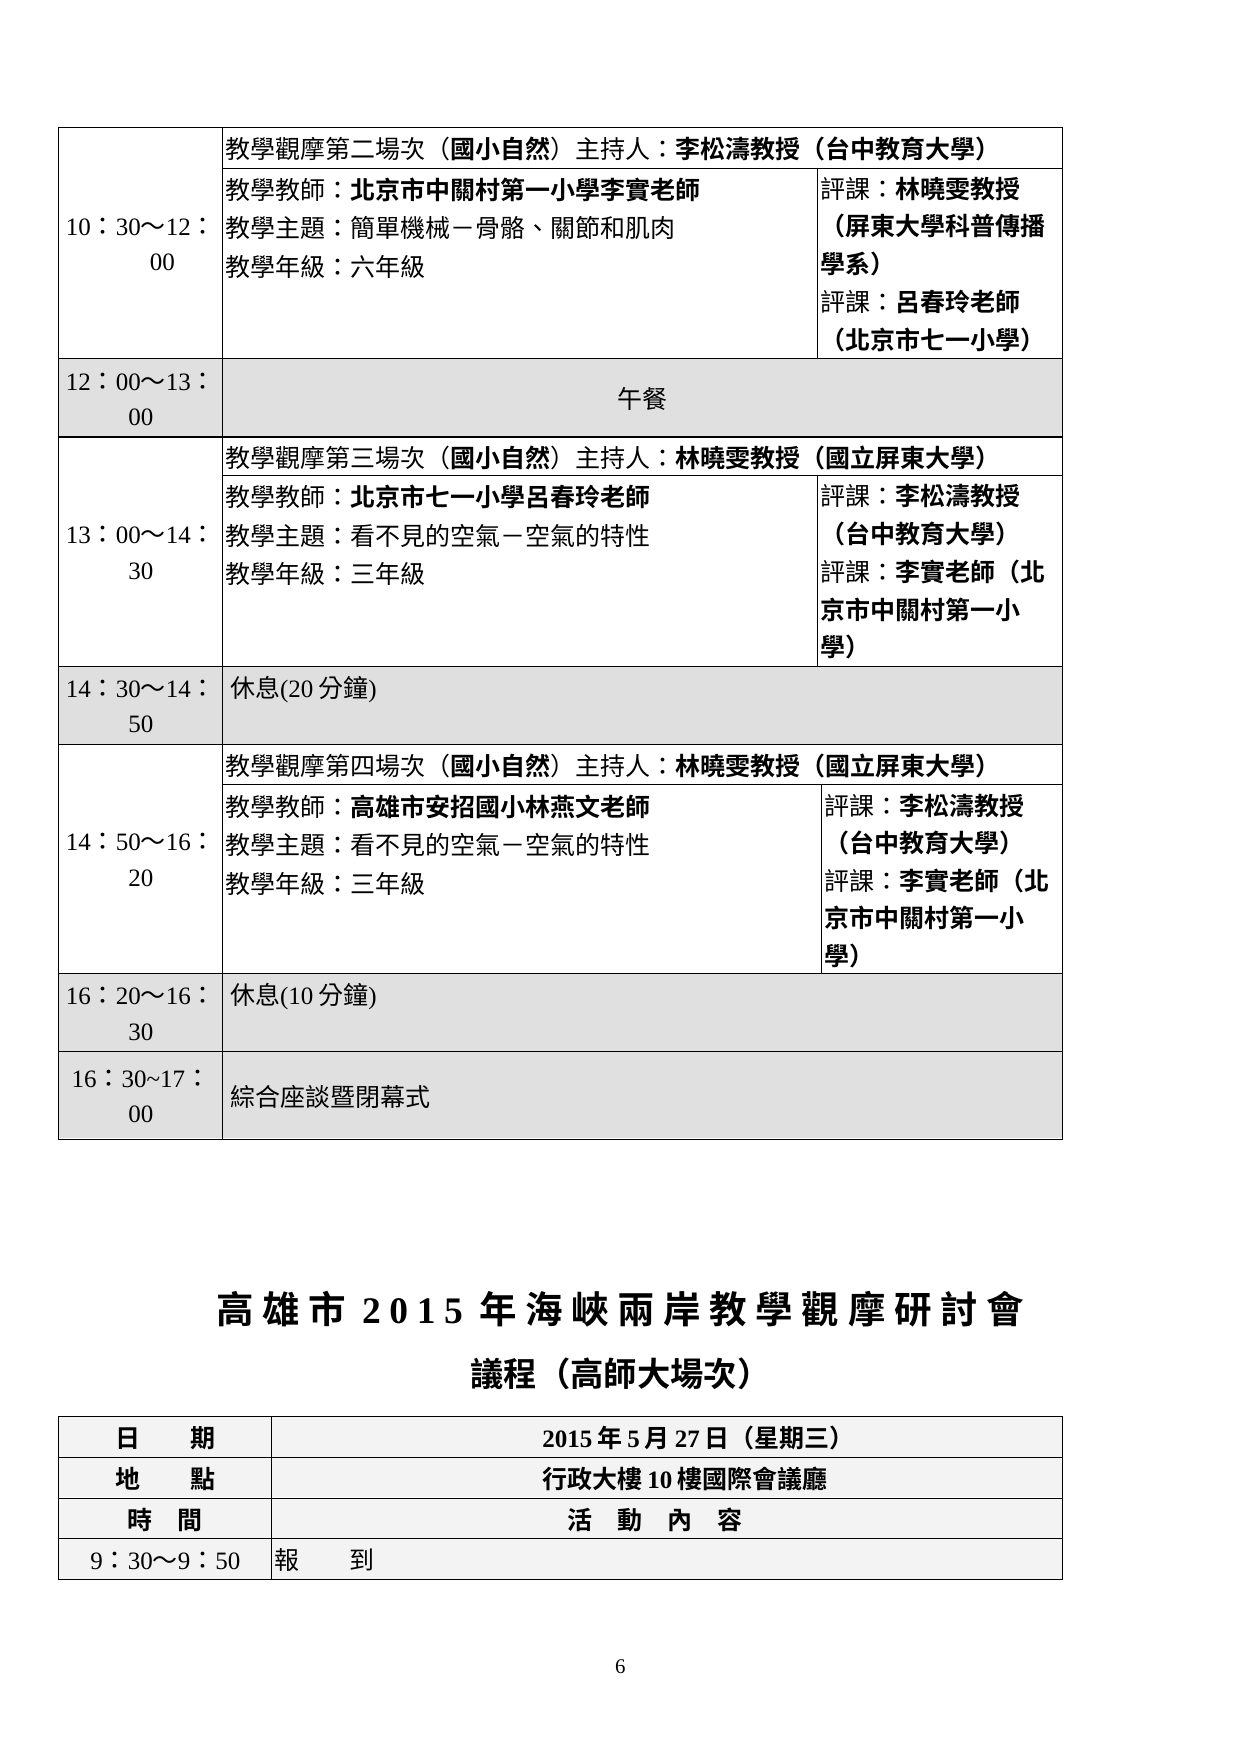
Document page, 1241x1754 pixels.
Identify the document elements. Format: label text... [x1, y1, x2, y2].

table_cell 教學觀摩第二場次（國小自然）主持人：李松濤教授（台中教育大學） [223, 128, 1062, 168]
table_cell 活 動 內 容 [272, 1499, 1062, 1538]
table_cell 時 間 [59, 1499, 271, 1538]
table_cell 教學觀摩第四場次（國小自然）主持人：林曉雯教授（國立屏東大學） [223, 745, 1062, 784]
table_cell 教學教師：北京市七一小學呂春玲老師 教學主題：看不見的空氣－空氣的特性 教學年級：三年級 [223, 476, 817, 666]
table_cell 教學教師：高雄市安招國小林燕文老師 教學主題：看不見的空氣－空氣的特性 教學年級：三年級 [223, 785, 821, 973]
table_cell 休息(10分鐘) [223, 974, 1062, 1051]
table_cell 地 點 [59, 1458, 271, 1497]
text 議程（高師大場次） [118, 1345, 1122, 1397]
text 高雄市2015年海峽兩岸教學觀摩研討會 [118, 1270, 1122, 1345]
table_header 日 期 [59, 1417, 271, 1457]
table_cell 報 到 [272, 1539, 1062, 1579]
table_cell 休息(20分鐘) [223, 667, 1062, 744]
table_cell 評課：李松濤教授（台中教育大學） 評課：李實老師（北京市中關村第一小學） [818, 476, 1062, 666]
table_cell 行政大樓10樓國際會議廳 [272, 1458, 1062, 1497]
table_cell 教學觀摩第三場次（國小自然）主持人：林曉雯教授（國立屏東大學） [223, 438, 1062, 475]
table_cell 評課：李松濤教授（台中教育大學） 評課：李實老師（北京市中關村第一小學） [822, 785, 1062, 973]
table_cell 綜合座談暨閉幕式 [223, 1052, 1062, 1138]
table_cell 教學教師：北京市中關村第一小學李實老師 教學主題：簡單機械－骨骼、關節和肌肉 教學年級：六年級 [223, 169, 817, 358]
table_cell 午餐 [223, 359, 1062, 436]
table_cell 10：30～12：00 [59, 128, 222, 358]
table_cell 14：50～16：20 [59, 745, 222, 973]
table_header （星期三） [272, 1417, 1062, 1457]
table_cell 13：00～14：30 [59, 438, 222, 666]
table_cell 14：30～14：50 [59, 667, 222, 744]
table_cell 12：00～13：00 [59, 359, 222, 436]
table_cell 16：30~17：00 [59, 1052, 222, 1138]
table_cell 評課：林曉雯教授（屏東大學科普傳播學系） 評課：呂春玲老師（北京市七一小學） [818, 169, 1062, 358]
table_cell 9：30～9：50 [59, 1539, 271, 1579]
table_cell 16：20～16：30 [59, 974, 222, 1051]
